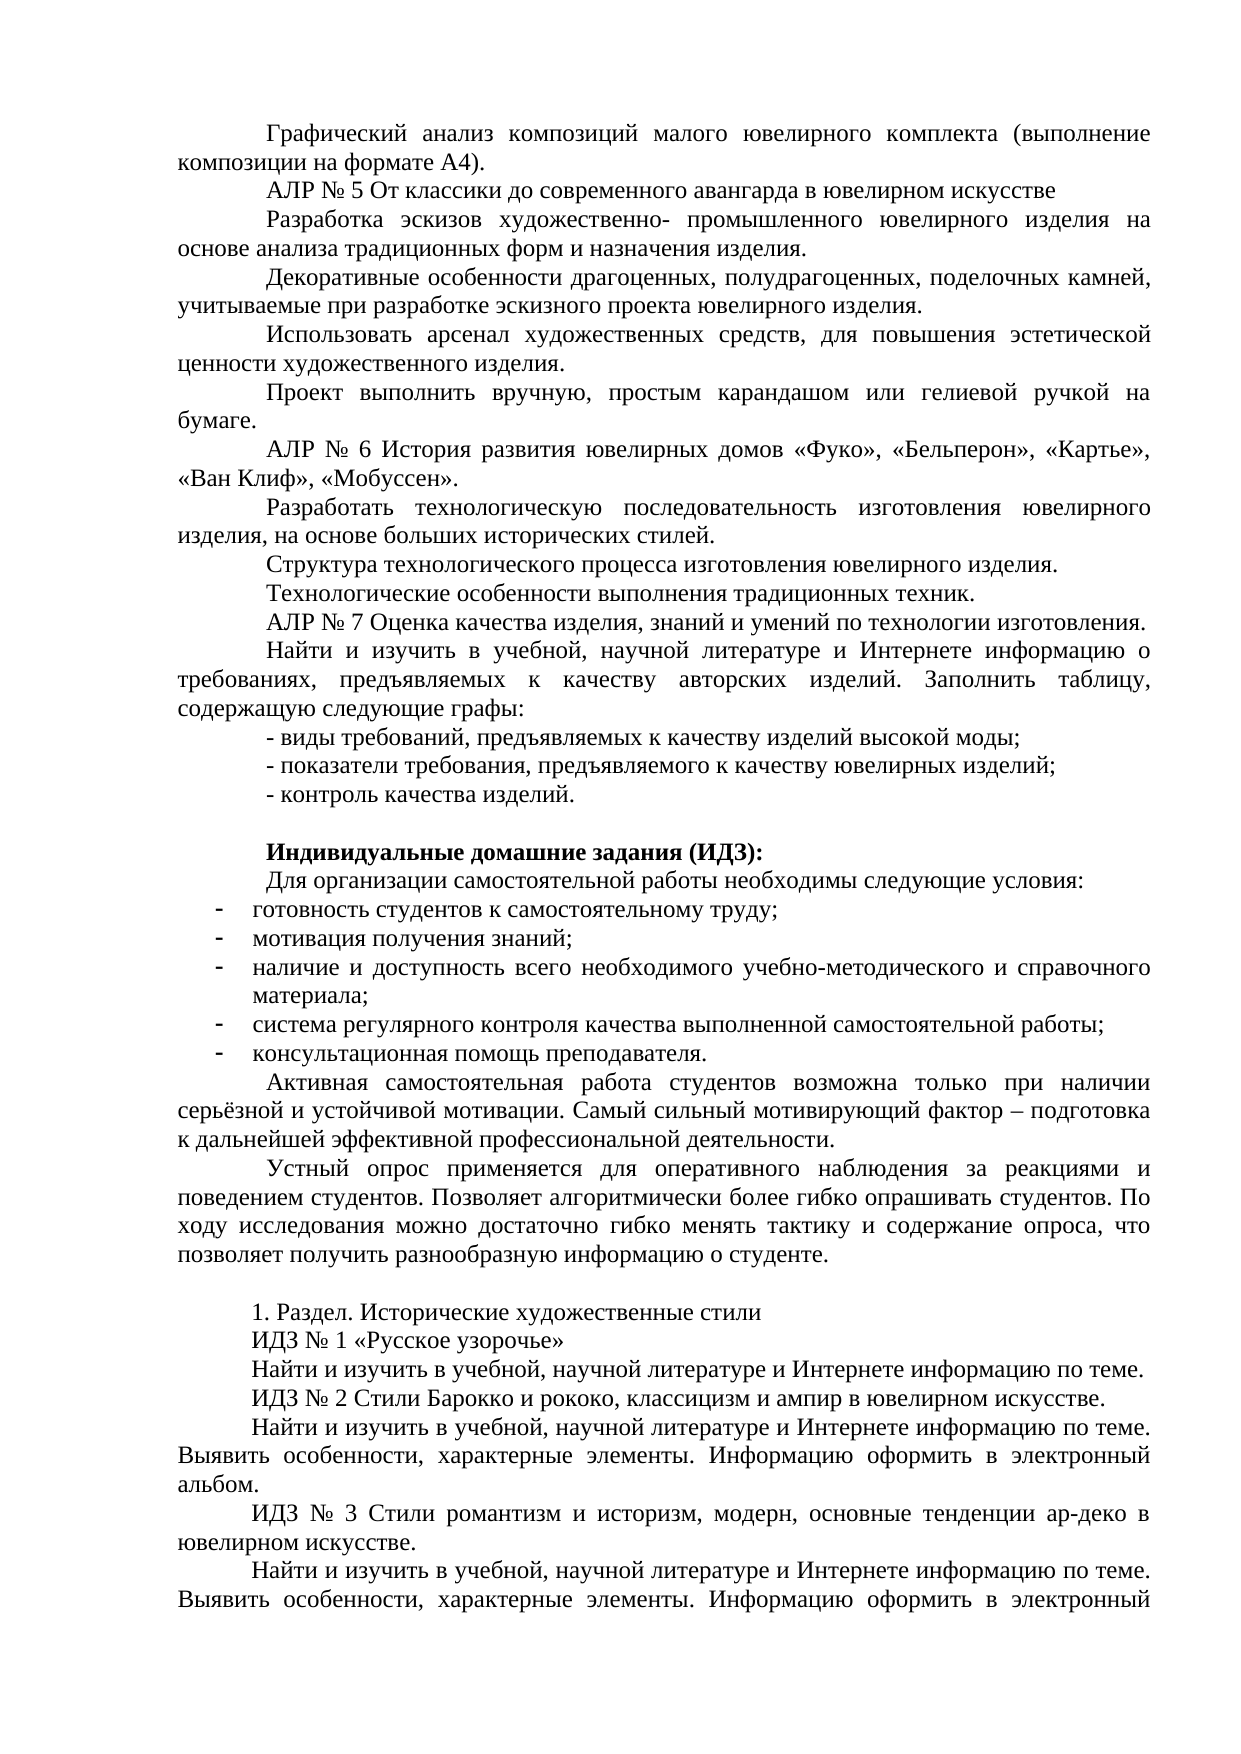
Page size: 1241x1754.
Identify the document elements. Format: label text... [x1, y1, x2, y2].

text - виды требований, предъявляемых к качеству изделий высокой моды; [177, 722, 1152, 751]
list готовность студентов к самостоятельному труду; [215, 894, 1152, 923]
text АЛР № 7 Оценка качества изделия, знаний и умений по технологии изготовления. [177, 607, 1152, 636]
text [177, 1556, 1152, 1613]
text Активная самостоятельная работа студентов возможна только при наличии серьёзной и устойчивой мотивации. Самый сильный мотивирующий фактор – подготовка к дальнейшей эффективной профессиональной деятельности. [177, 1067, 1152, 1153]
list наличие и доступность всего необходимого учебно-методического и справочного материала; [215, 952, 1152, 1009]
text АЛР № 6 История развития ювелирных домов «Фуко», «Бельперон», «Картье», «Ван Клиф», «Мобуссен». [177, 434, 1152, 492]
text Устный опрос применяется для оперативного наблюдения за реакциями и поведением студентов. Позволяет алгоритмически более гибко опрашивать студентов. По ходу исследования можно достаточно гибко менять тактику и содержание опроса, что позволяет получить разнообразную информацию о студенте. [177, 1153, 1152, 1268]
text 1. Раздел. Исторические художественные стили [177, 1297, 1152, 1326]
text АЛР № 5 От классики до современного авангарда в ювелирном искусстве [177, 176, 1152, 204]
text Индивидуальные домашние задания (ИДЗ): [177, 837, 1152, 866]
text Графический анализ композиций малого ювелирного комплекта (выполнение композиции на формате А4). [177, 118, 1152, 176]
text Для организации самостоятельной работы необходимы следующие условия: [177, 866, 1152, 894]
text - показатели требования, предъявляемого к качеству ювелирных изделий; [177, 751, 1152, 779]
text Использовать арсенал художественных средств, для повышения эстетической ценности художественного изделия. [177, 319, 1152, 377]
text - контроль качества изделий. [177, 779, 1152, 808]
text Проект выполнить вручную, простым карандашом или гелиевой ручкой на бумаге. [177, 377, 1152, 434]
text ИДЗ № 1 «Русское узорочье» [177, 1326, 1152, 1354]
text Структура технологического процесса изготовления ювелирного изделия. [177, 549, 1152, 578]
text Разработать технологическую последовательность изготовления ювелирного изделия, на основе больших исторических стилей. [177, 492, 1152, 549]
text ИДЗ № 3 Стили романтизм и историзм, модерн, основные тенденции ар-деко в ювелирном искусстве. [177, 1498, 1152, 1556]
text Технологические особенности выполнения традиционных техник. [177, 578, 1152, 607]
list система регулярного контроля качества выполненной самостоятельной работы; [215, 1009, 1152, 1038]
list мотивация получения знаний; [215, 923, 1152, 952]
text Найти и изучить в учебной, научной литературе и Интернете информацию по теме. [177, 1354, 1152, 1383]
text Декоративные особенности драгоценных, полудрагоценных, поделочных камней, учитываемые при разработке эскизного проекта ювелирного изделия. [177, 262, 1152, 319]
text Найти и изучить в учебной, научной литературе и Интернете информацию о требованиях, предъявляемых к качеству авторских изделий. Заполнить таблицу, содержащую следующие графы: [177, 636, 1152, 722]
list консультационная помощь преподавателя. [215, 1038, 1152, 1067]
text Разработка эскизов художественно- промышленного ювелирного изделия на основе анализа традиционных форм и назначения изделия. [177, 204, 1152, 262]
text ИДЗ № 2 Стили Барокко и рококо, классицизм и ампир в ювелирном искусстве. [177, 1383, 1152, 1412]
